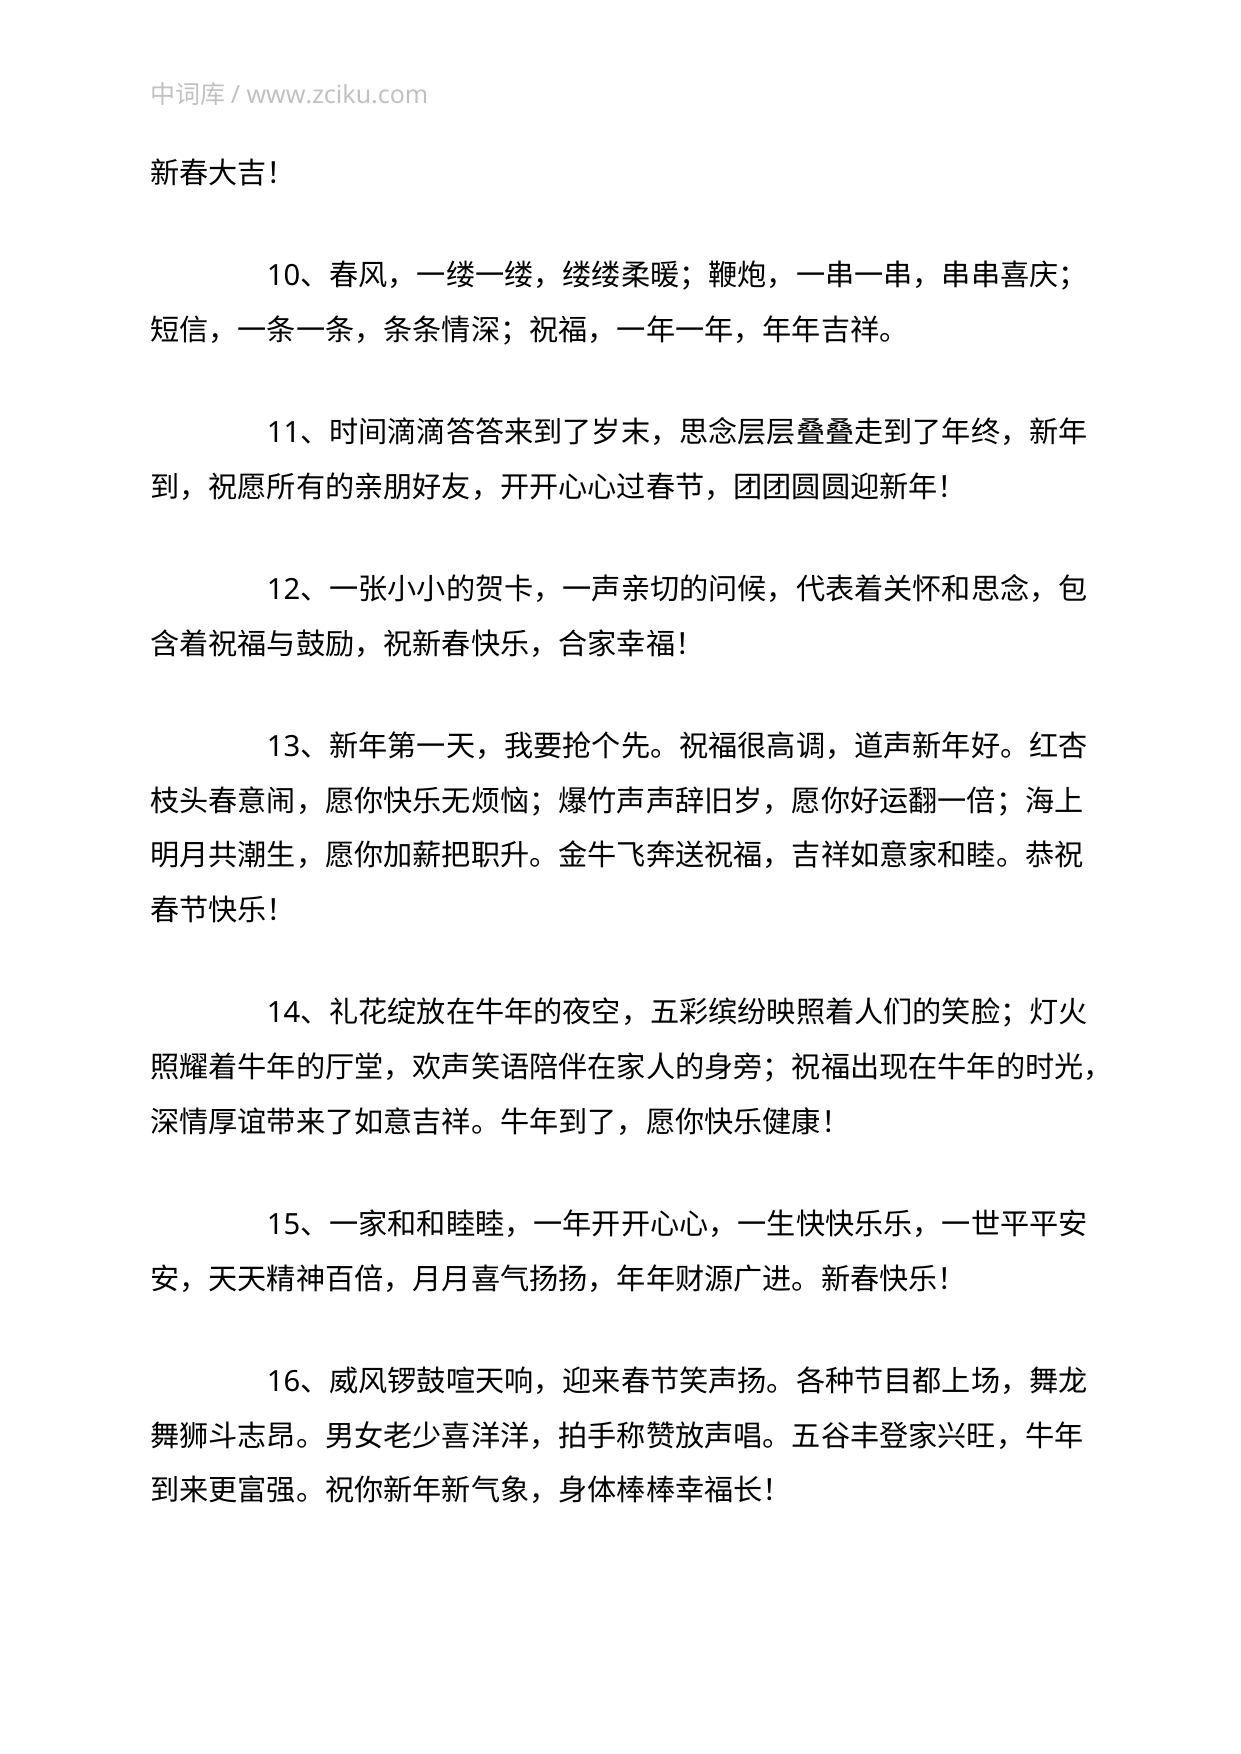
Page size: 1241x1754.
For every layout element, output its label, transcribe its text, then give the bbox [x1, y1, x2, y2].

text 15、一家和和睦睦，一年开开心心，一生快快乐乐，一世平平安安，天天精神百倍，月月喜气扬扬，年年财源广进。新春快乐！ [150, 1200, 1090, 1298]
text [150, 150, 1090, 192]
text 14、礼花绽放在牛年的夜空，五彩缤纷映照着人们的笑脸；灯火照耀着牛年的厅堂，欢声笑语陪伴在家人的身旁；祝福出现在牛年的时光，深情厚谊带来了如意吉祥。牛年到了，愿你快乐健康！ [150, 989, 1090, 1141]
text 13、新年第一天，我要抢个先。祝福很高调，道声新年好。红杏枝头春意闹，愿你快乐无烦恼；爆竹声声辞旧岁，愿你好运翻一倍；海上明月共潮生，愿你加薪把职升。金牛飞奔送祝福，吉祥如意家和睦。恭祝春节快乐！ [150, 722, 1090, 929]
text 12、一张小小的贺卡，一声亲切的问候，代表着关怀和思念，包含着祝福与鼓励，祝新春快乐，合家幸福！ [150, 565, 1090, 663]
text 10、春风，一缕一缕，缕缕柔暖；鞭炮，一串一串，串串喜庆；短信，一条一条，条条情深；祝福，一年一年，年年吉祥。 [150, 252, 1090, 349]
text 11、时间滴滴答答来到了岁末，思念层层叠叠走到了年终，新年到，祝愿所有的亲朋好友，开开心心过春节，团团圆圆迎新年！ [150, 408, 1090, 506]
text 16、威风锣鼓喧天响，迎来春节笑声扬。各种节目都上场，舞龙舞狮斗志昂。男女老少喜洋洋，拍手称赞放声唱。五谷丰登家兴旺，牛年到来更富强。祝你新年新气象，身体棒棒幸福长！ [150, 1357, 1090, 1509]
